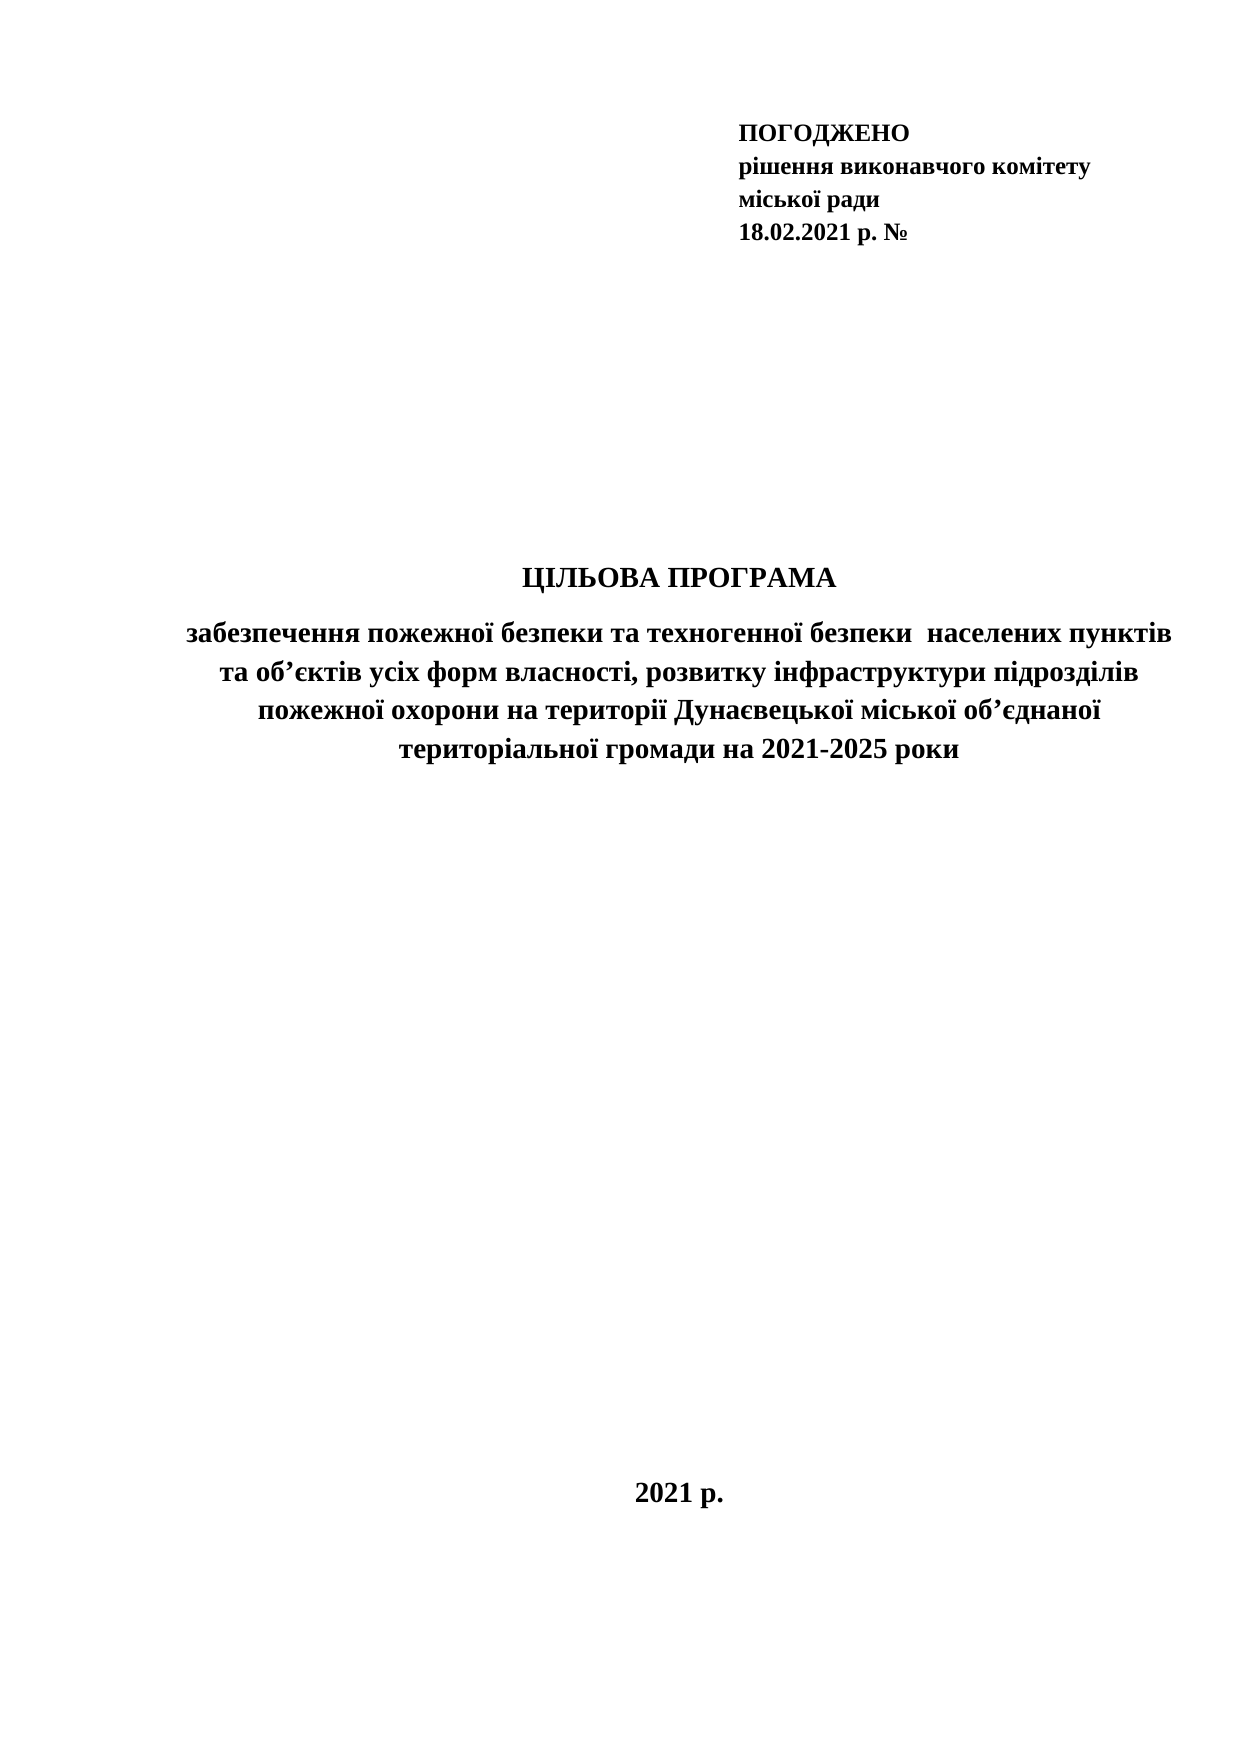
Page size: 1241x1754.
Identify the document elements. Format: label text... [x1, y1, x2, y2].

text ЦІЛЬОВА ПРОГРАМА [177, 560, 1181, 594]
text міської ради [738, 184, 1181, 213]
text рішення виконавчого комітету [738, 151, 1181, 180]
text забезпечення пожежної безпеки та техногенної безпеки населених пунктів та об’єктів усіх форм власності, розвитку інфраструктури підрозділів пожежної охорони на території Дунаєвецької міської об’єднаної територіальної громади на 2021-2025 роки [177, 615, 1181, 764]
text 18.02.2021 р. № [738, 217, 1181, 246]
text 2021 р. [177, 1476, 1181, 1509]
text ПОГОДЖЕНО [738, 118, 1181, 147]
